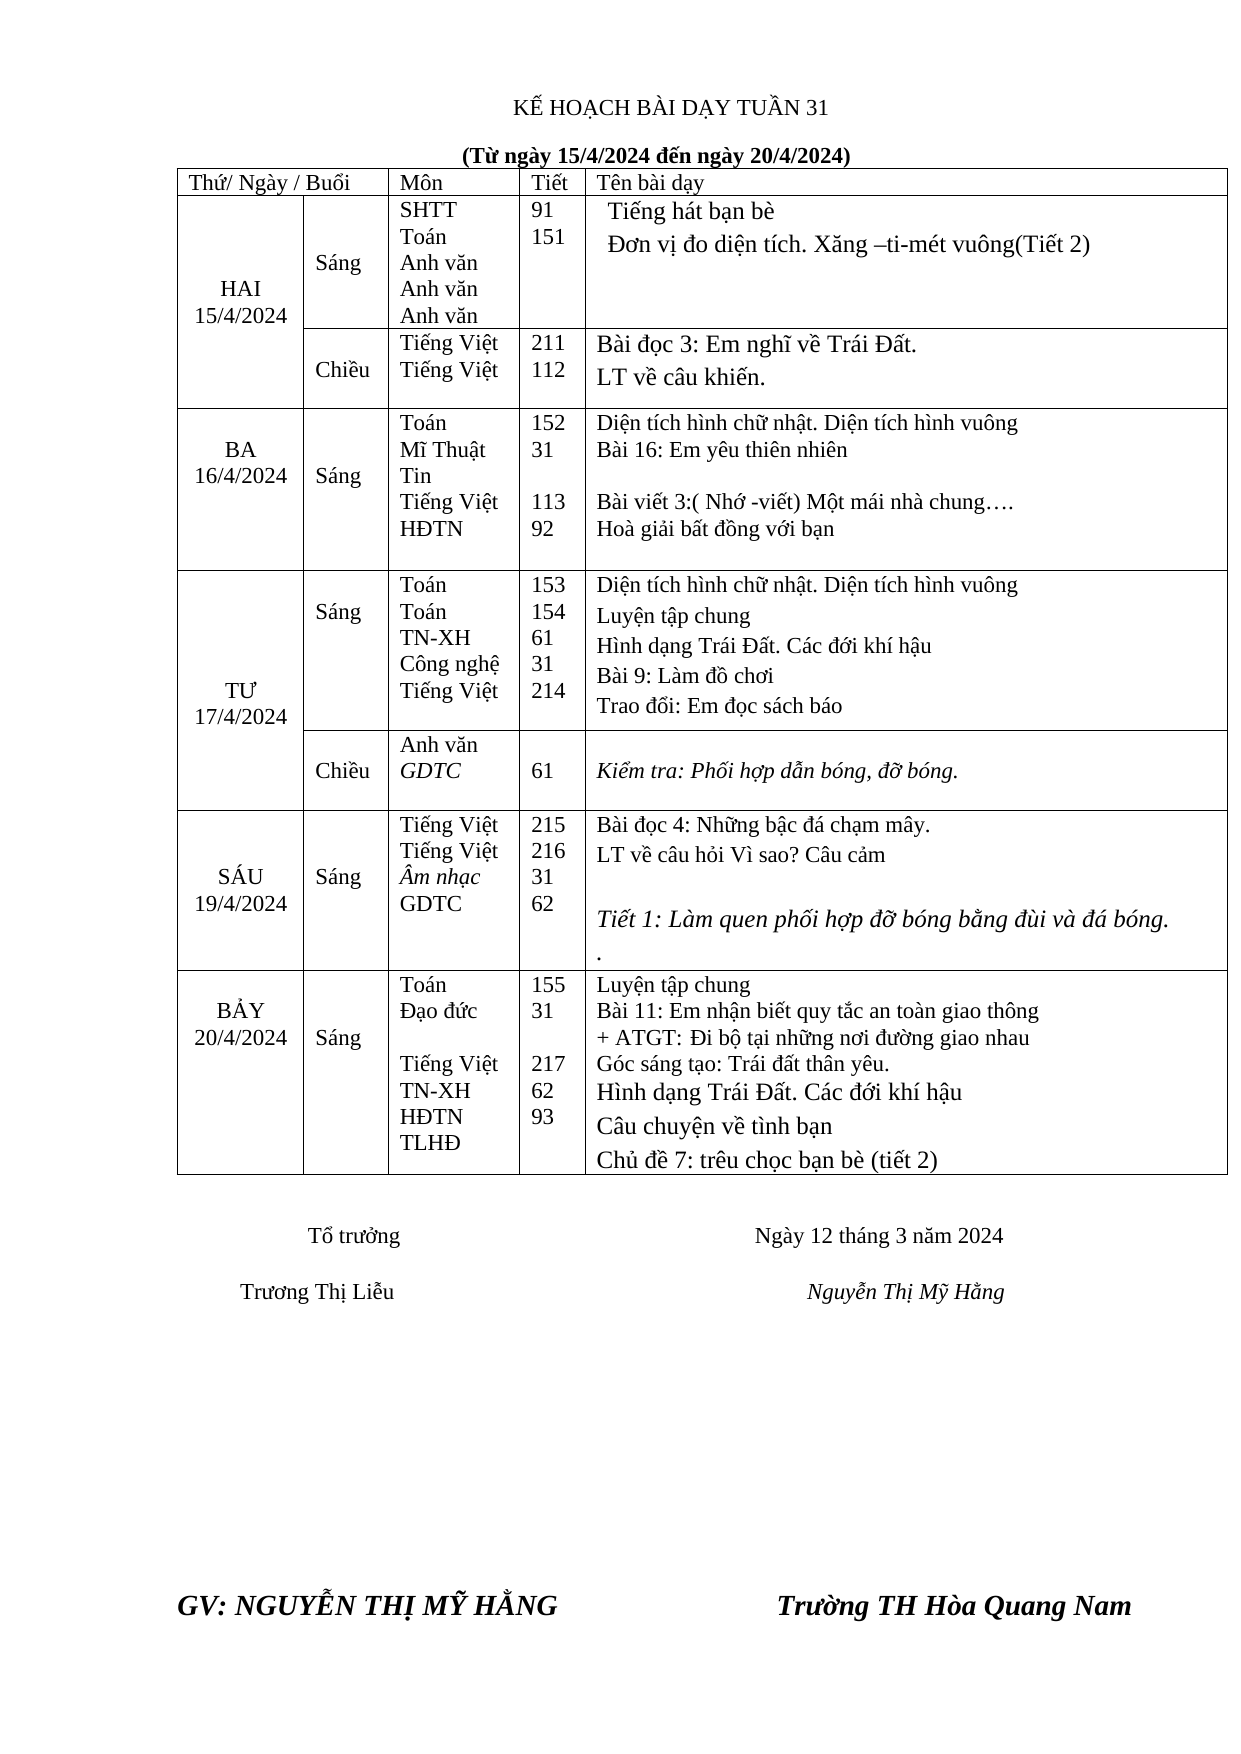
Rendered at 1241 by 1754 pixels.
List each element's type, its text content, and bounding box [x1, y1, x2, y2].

table_cell BẢY 20/4/2024 [178, 971, 303, 1174]
table_cell Chiều [304, 329, 388, 408]
table_cell 211 112 [520, 329, 585, 408]
table_cell SÁU 19/4/2024 [178, 811, 303, 970]
table_cell Toán Mĩ Thuật Tin Tiếng Việt HĐTN [389, 409, 519, 570]
table_cell Tiếng Việt Tiếng Việt Âm nhạc GDTC [389, 811, 519, 970]
table_cell Luyện tập chung Bài 11: Em nhận biết quy tắc an toàn giao thông + ATGT: Đi bộ tại những nơi đường giao nhau Góc sáng tạo: Trái đất thân yêu. Hình dạng Trái Đất. Các đới khí hậu Câu chuyện về tình bạn Chủ đề 7: trêu chọc bạn bè (tiết 2) [586, 971, 1227, 1174]
table_cell Toán Đạo đức Tiếng Việt TN-XH HĐTN TLHĐ [389, 971, 519, 1174]
text Trương Thị Liễu Nguyễn Thị Mỹ Hằng [177, 1278, 1135, 1304]
table_cell Diện tích hình chữ nhật. Diện tích hình vuông Bài 16: Em yêu thiên nhiên Bài viết 3:( Nhớ -viết) Một mái nhà chung…. Hoà giải bất đồng với bạn [586, 409, 1227, 570]
text Tổ trưởng Ngày 12 tháng 3 năm 2024 [177, 1223, 1135, 1249]
table_cell SHTT Toán Anh văn Anh văn Anh văn [389, 196, 519, 328]
table_cell Bài đọc 4: Những bậc đá chạm mây. LT về câu hỏi Vì sao? Câu cảm Tiết 1: Làm quen phối hợp đỡ bóng bằng đùi và đá bóng. . [586, 811, 1227, 970]
text (Từ ngày 15/4/2024 đến ngày 20/4/2024) [177, 142, 1135, 168]
table_header Môn [389, 169, 519, 195]
table_cell 152 31 113 92 [520, 409, 585, 570]
table_cell 61 [520, 731, 585, 810]
table_header Tiết [520, 169, 585, 195]
table_header Tên bài dạy [586, 169, 1227, 195]
table_cell BA 16/4/2024 [178, 409, 303, 570]
table_header Thứ/ Ngày / Buổi [178, 169, 388, 195]
table_cell 215 216 31 62 [520, 811, 585, 970]
table_cell Sáng [304, 196, 388, 328]
table_cell Tiếng Việt Tiếng Việt [389, 329, 519, 408]
table_cell Kiểm tra: Phối hợp dẫn bóng, đỡ bóng. [586, 731, 1227, 810]
table_cell 155 31 217 62 93 [520, 971, 585, 1174]
table_cell 91 151 [520, 196, 585, 328]
table_cell Toán Toán TN-XH Công nghệ Tiếng Việt [389, 571, 519, 729]
table_cell Bài đọc 3: Em nghĩ về Trái Đất. LT về câu khiến. [586, 329, 1227, 408]
table_cell HAI 15/4/2024 [178, 196, 303, 408]
table_cell 153 154 61 31 214 [520, 571, 585, 729]
table_cell Sáng [304, 811, 388, 970]
table_cell Anh văn GDTC [389, 731, 519, 810]
table_cell Sáng [304, 971, 388, 1174]
table_cell Sáng [304, 571, 388, 729]
table_cell Chiều [304, 731, 388, 810]
table_cell TƯ 17/4/2024 [178, 571, 303, 810]
table_cell Tiếng hát bạn bè Đơn vị đo diện tích. Xăng –ti-mét vuông(Tiết 2) [586, 196, 1227, 328]
text KẾ HOẠCH BÀI DẠY TUẦN 31 [177, 94, 1135, 121]
table_cell Diện tích hình chữ nhật. Diện tích hình vuông Luyện tập chung Hình dạng Trái Đất. Các đới khí hậu Bài 9: Làm đồ chơi Trao đổi: Em đọc sách báo [586, 571, 1227, 729]
table_cell Sáng [304, 409, 388, 570]
